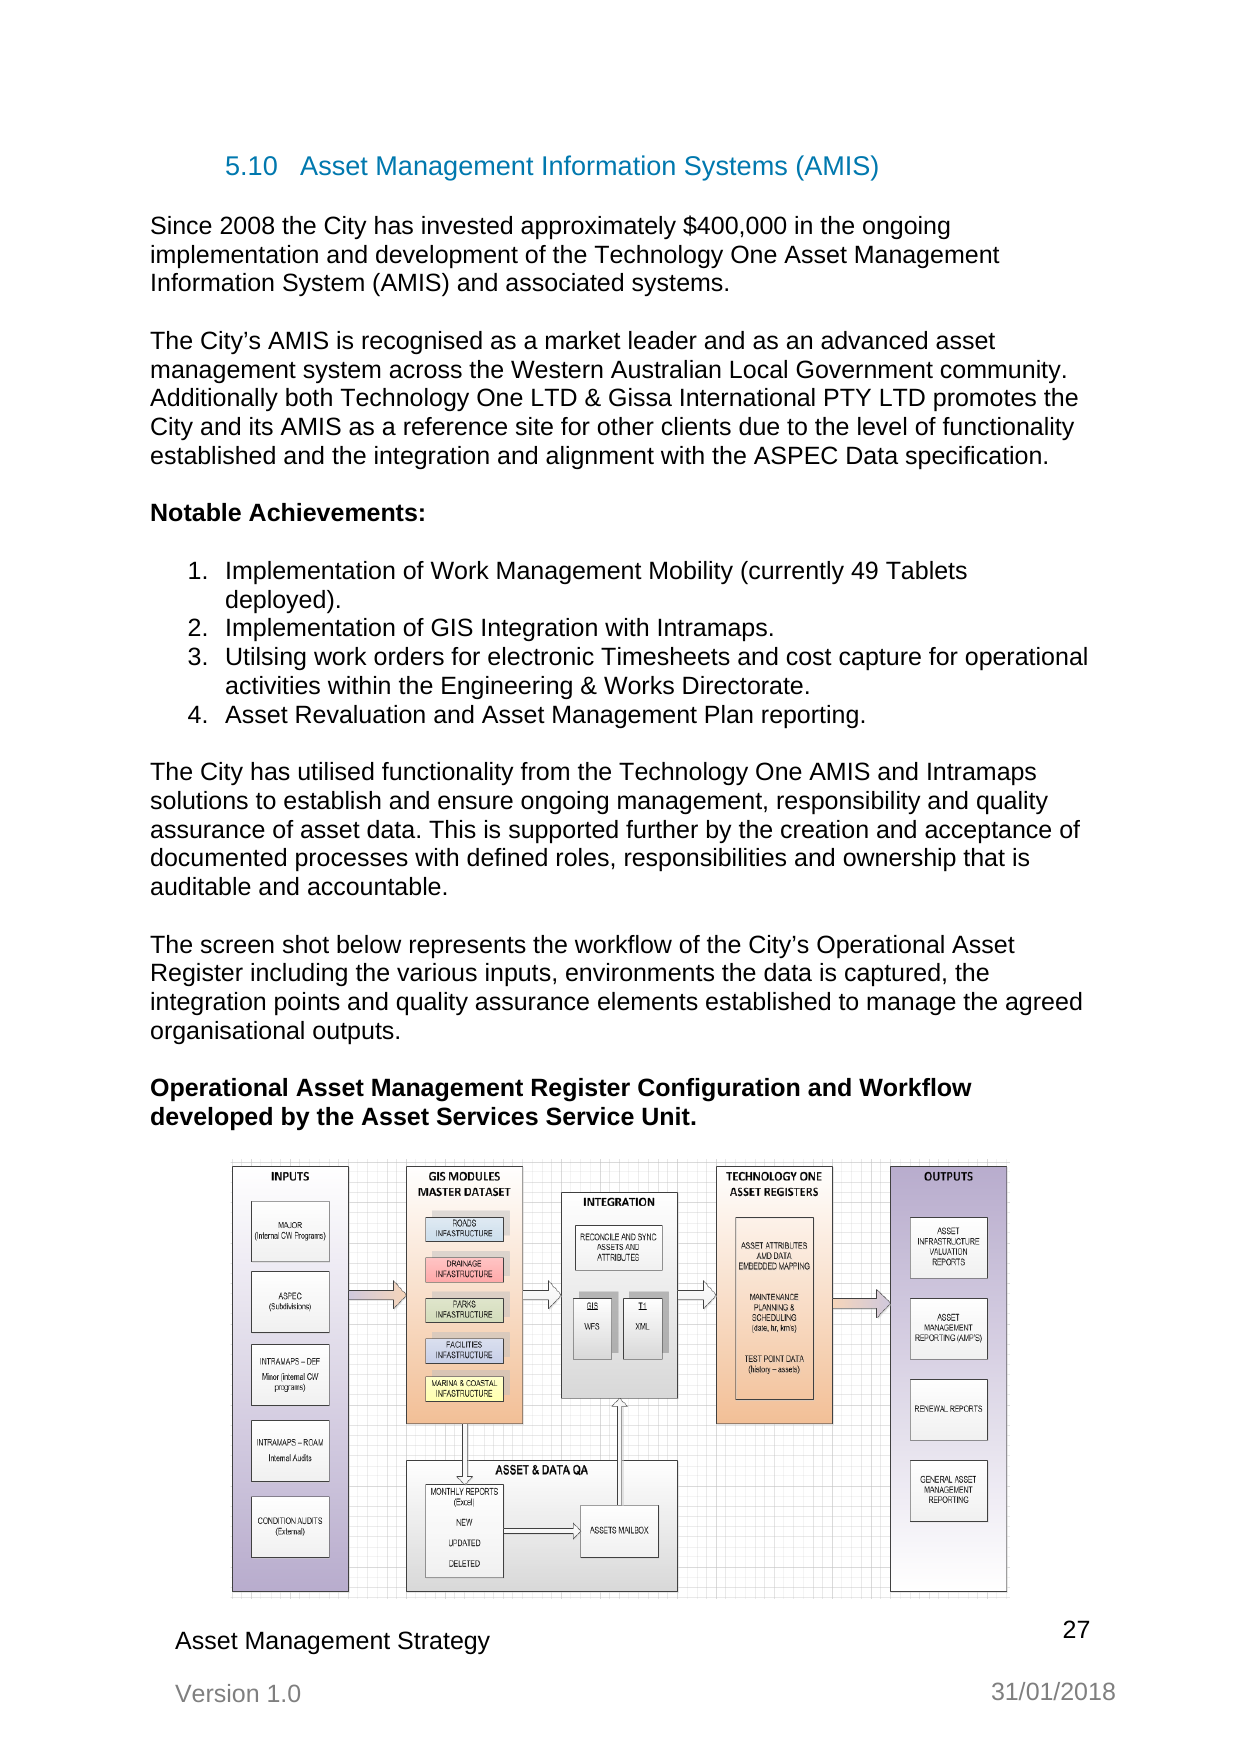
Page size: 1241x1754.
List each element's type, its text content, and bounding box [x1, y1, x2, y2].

text Since 2008 the City has invested approximately $400,000 in the ongoing implementation and development of the Technology One Asset Management Information System (AMIS) and associated systems. [150, 211, 1090, 297]
subtitle 5.10 Asset Management Information Systems (AMIS) [225, 150, 1090, 181]
list Asset Revaluation and Asset Management Plan reporting. [187, 700, 1090, 728]
text Operational Asset Management Register Configuration and Workflow developed by the Asset Services Service Unit. [150, 1073, 1090, 1131]
picture [230, 1159, 1010, 1599]
text The City’s AMIS is recognised as a market leader and as an advanced asset management system across the Western Australian Local Government community. Additionally both Technology One LTD & Gissa International PTY LTD promotes the City and its AMIS as a reference site for other clients due to the level of functionality established and the integration and alignment with the ASPEC Data specification. [150, 326, 1090, 470]
list Implementation of GIS Integration with Intramaps. [187, 613, 1090, 642]
list Implementation of Work Management Mobility (currently 49 Tablets deployed). [187, 556, 1090, 613]
text The screen shot below represents the workflow of the City’s Operational Asset Register including the various inputs, environments the data is captured, the integration points and quality assurance elements established to manage the agreed organisational outputs. [150, 930, 1090, 1045]
text Notable Achievements: [150, 498, 1090, 556]
list Utilsing work orders for electronic Timesheets and cost capture for operational activities within the Engineering & Works Directorate. [187, 642, 1090, 700]
text The City has utilised functionality from the Technology One AMIS and Intramaps solutions to establish and ensure ongoing management, responsibility and quality assurance of asset data. This is supported further by the creation and acceptance of documented processes with defined roles, responsibilities and ownership that is auditable and accountable. [150, 757, 1090, 901]
